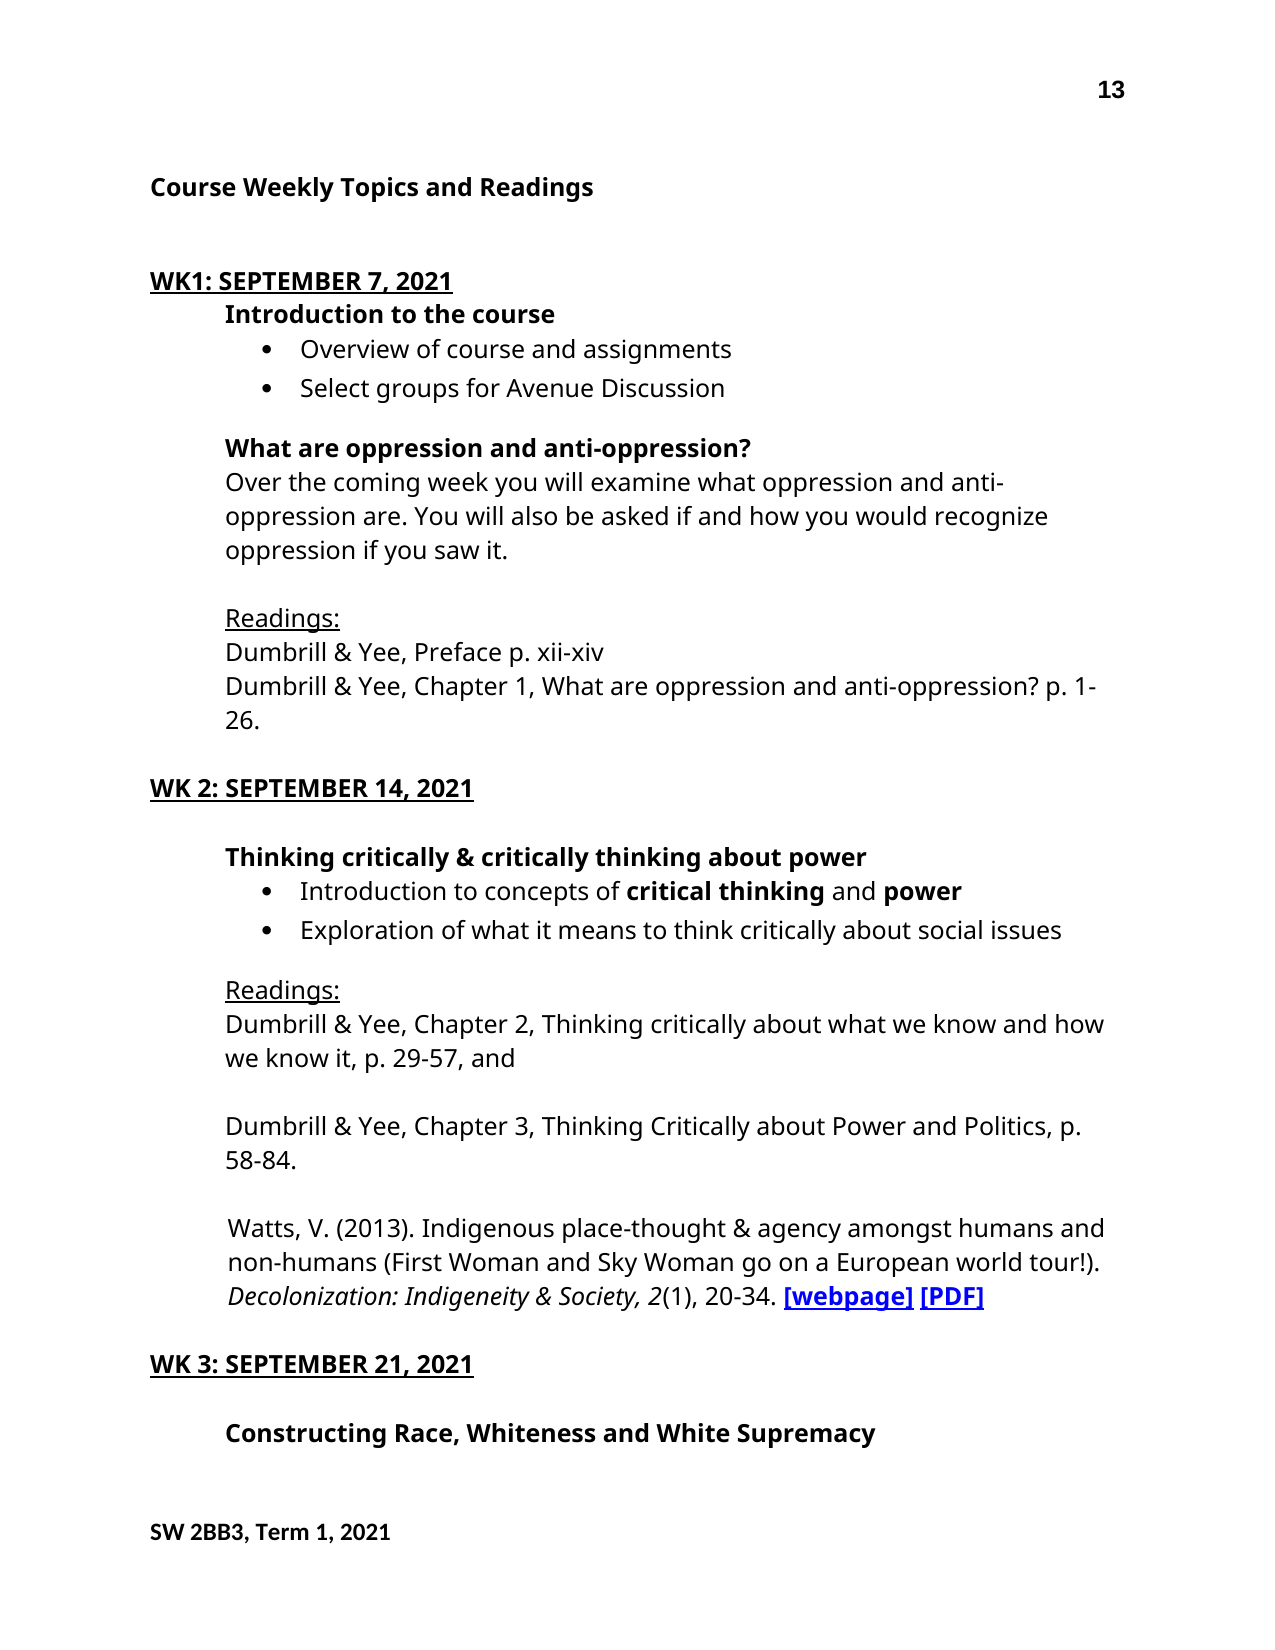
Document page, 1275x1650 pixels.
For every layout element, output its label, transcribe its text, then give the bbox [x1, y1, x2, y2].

text WK 2: SEPTEMBER 14, 2021 [150, 771, 1125, 805]
text Dumbrill & Yee, Chapter 1, What are oppression and anti-oppression? p. 1-26. [225, 669, 1125, 737]
text WK 3: SEPTEMBER 21, 2021 [150, 1347, 1125, 1381]
list Introduction to concepts of critical thinking and power [262, 873, 1125, 907]
text WK1: SEPTEMBER 7, 2021 [150, 263, 1125, 297]
list Exploration of what it means to think critically about social issues [262, 912, 1125, 946]
text Dumbrill & Yee, Preface p. xii-xiv [225, 635, 1125, 669]
list Overview of course and assignments [262, 331, 1125, 365]
text Readings: [150, 972, 1125, 1006]
text What are oppression and anti-oppression? [225, 430, 1125, 464]
text Over the coming week you will examine what oppression and anti-oppression are. You will also be asked if and how you would recognize oppression if you saw it. [225, 464, 1125, 567]
list Select groups for Avenue Discussion [262, 370, 1125, 404]
text Dumbrill & Yee, Chapter 3, Thinking Critically about Power and Politics, p. 58-84. [225, 1109, 1125, 1177]
text Dumbrill & Yee, Chapter 2, Thinking critically about what we know and how we know it, p. 29-57, and [225, 1006, 1125, 1074]
text Introduction to the course [150, 297, 1125, 331]
text Constructing Race, Whiteness and White Supremacy [225, 1415, 1125, 1449]
text Watts, V. (2013). Indigenous place-thought & agency amongst humans and non-humans (First Woman and Sky Woman go on a European world tour!). Decolonization: Indigeneity & Society, 2(1), 20-34. [webpage] [PDF] [227, 1211, 1125, 1313]
text Thinking critically & critically thinking about power [225, 839, 1125, 873]
text Readings: [225, 601, 1125, 635]
subtitle Course Weekly Topics and Readings [150, 170, 1125, 204]
